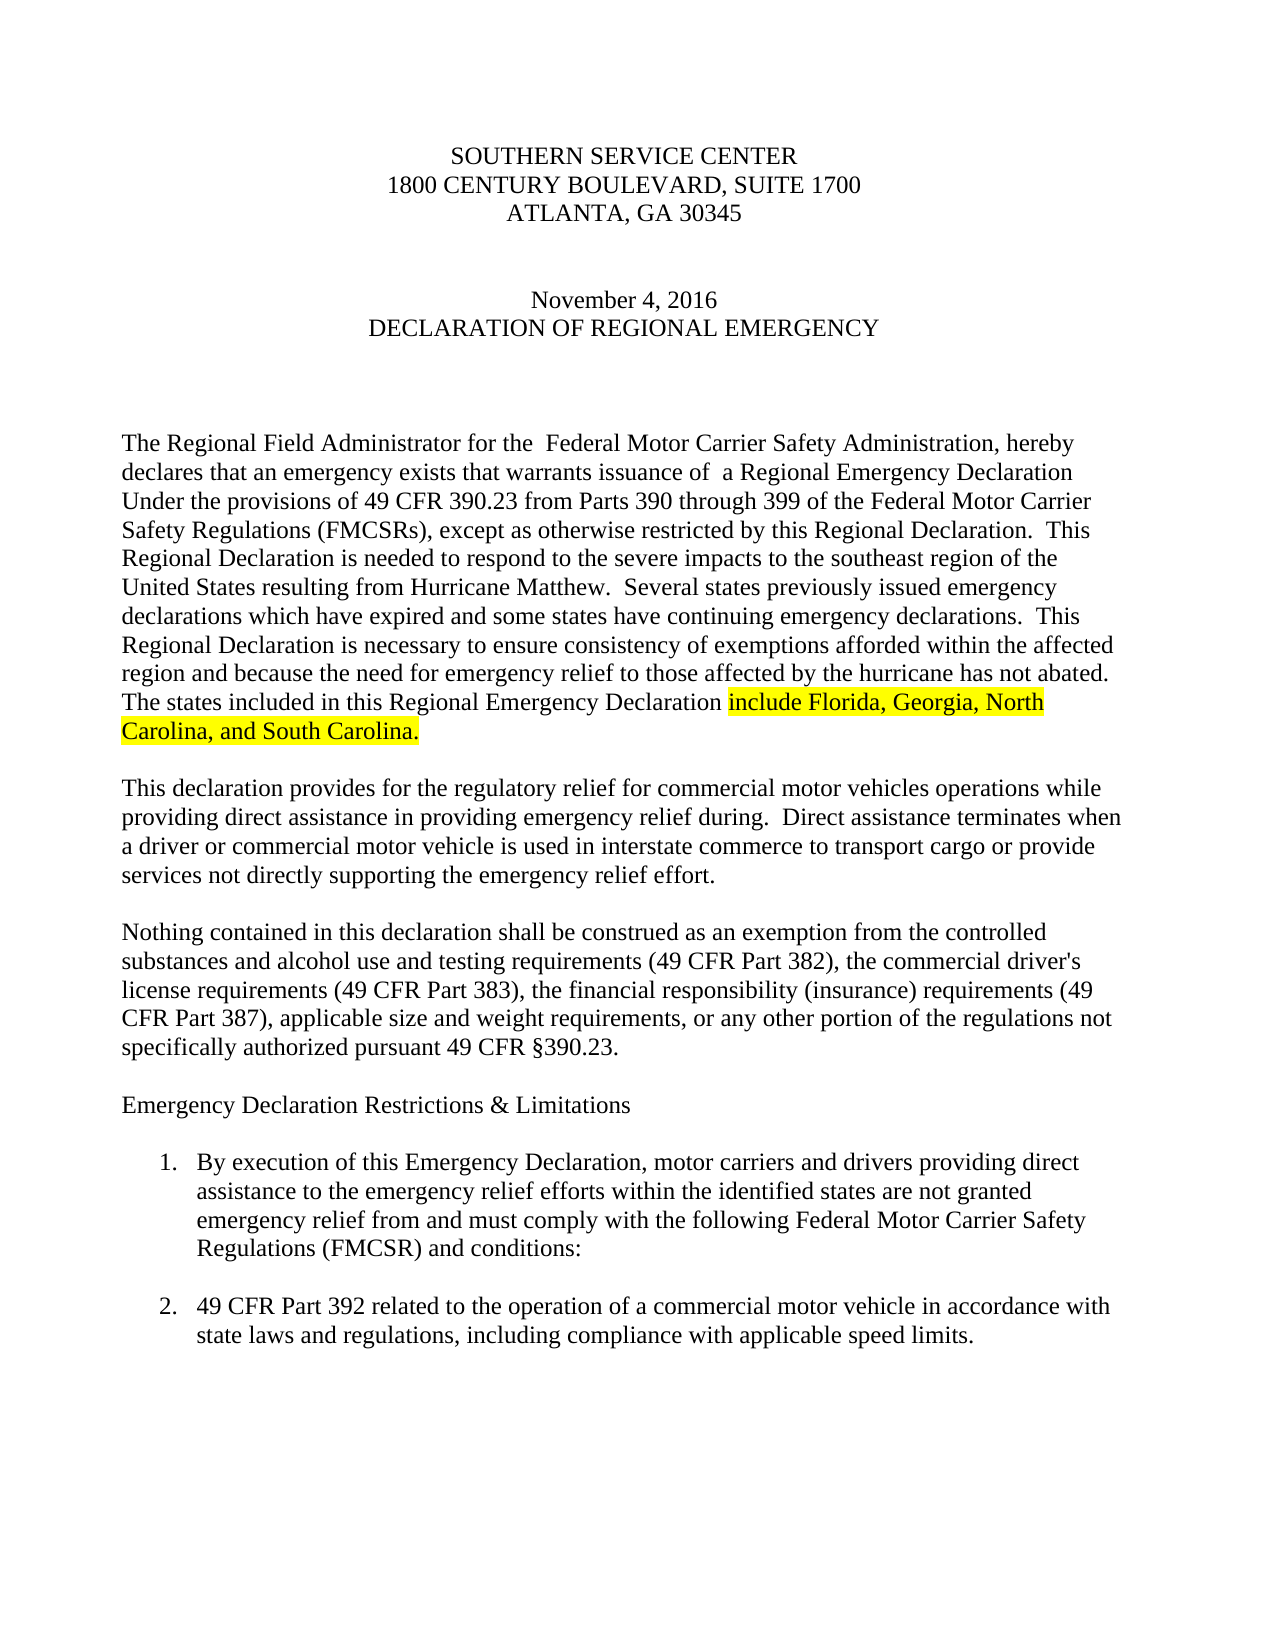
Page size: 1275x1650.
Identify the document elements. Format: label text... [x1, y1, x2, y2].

text This declaration provides for the regulatory relief for commercial motor vehicles operations while providing direct assistance in providing emergency relief during. Direct assistance terminates when a driver or commercial motor vehicle is used in interstate commerce to transport cargo or provide services not directly supporting the emergency relief effort. [121, 773, 1126, 888]
text The Regional Field Administrator for the Federal Motor Carrier Safety Administration, hereby declares that an emergency exists that warrants issuance of a Regional Emergency Declaration Under the provisions of 49 CFR 390.23 from Parts 390 through 399 of the Federal Motor Carrier Safety Regulations (FMCSRs), except as otherwise restricted by this Regional Declaration. This Regional Declaration is needed to respond to the severe impacts to the southeast region of the United States resulting from Hurricane Matthew. Several states previously issued emergency declarations which have expired and some states have continuing emergency declarations. This Regional Declaration is necessary to ensure consistency of exemptions afforded within the affected region and because the need for emergency relief to those affected by the hurricane has not abated. The states included in this Regional Emergency Declaration include Florida, Georgia, North Carolina, and South Carolina. [121, 428, 1126, 745]
text Southern Service Center 1800 Century Boulevard, Suite 1700 Atlanta, GA 30345 [121, 141, 1126, 227]
text November 4, 2016 [121, 285, 1126, 313]
list By execution of this Emergency Declaration, motor carriers and drivers providing direct assistance to the emergency relief efforts within the identified states are not granted emergency relief from and must comply with the following Federal Motor Carrier Safety Regulations (FMCSR) and conditions: [159, 1147, 1126, 1262]
text Nothing contained in this declaration shall be construed as an exemption from the controlled substances and alcohol use and testing requirements (49 CFR Part 382), the commercial driver's license requirements (49 CFR Part 383), the financial responsibility (insurance) requirements (49 CFR Part 387), applicable size and weight requirements, or any other portion of the regulations not specifically authorized pursuant 49 CFR §390.23. [121, 917, 1126, 1061]
text Emergency Declaration Restrictions & Limitations [121, 1090, 1126, 1118]
list 49 CFR Part 392 related to the operation of a commercial motor vehicle in accordance with state laws and regulations, including compliance with applicable speed limits. [159, 1291, 1126, 1348]
text DECLARATION OF REGIONAL EMERGENCY [121, 313, 1126, 342]
